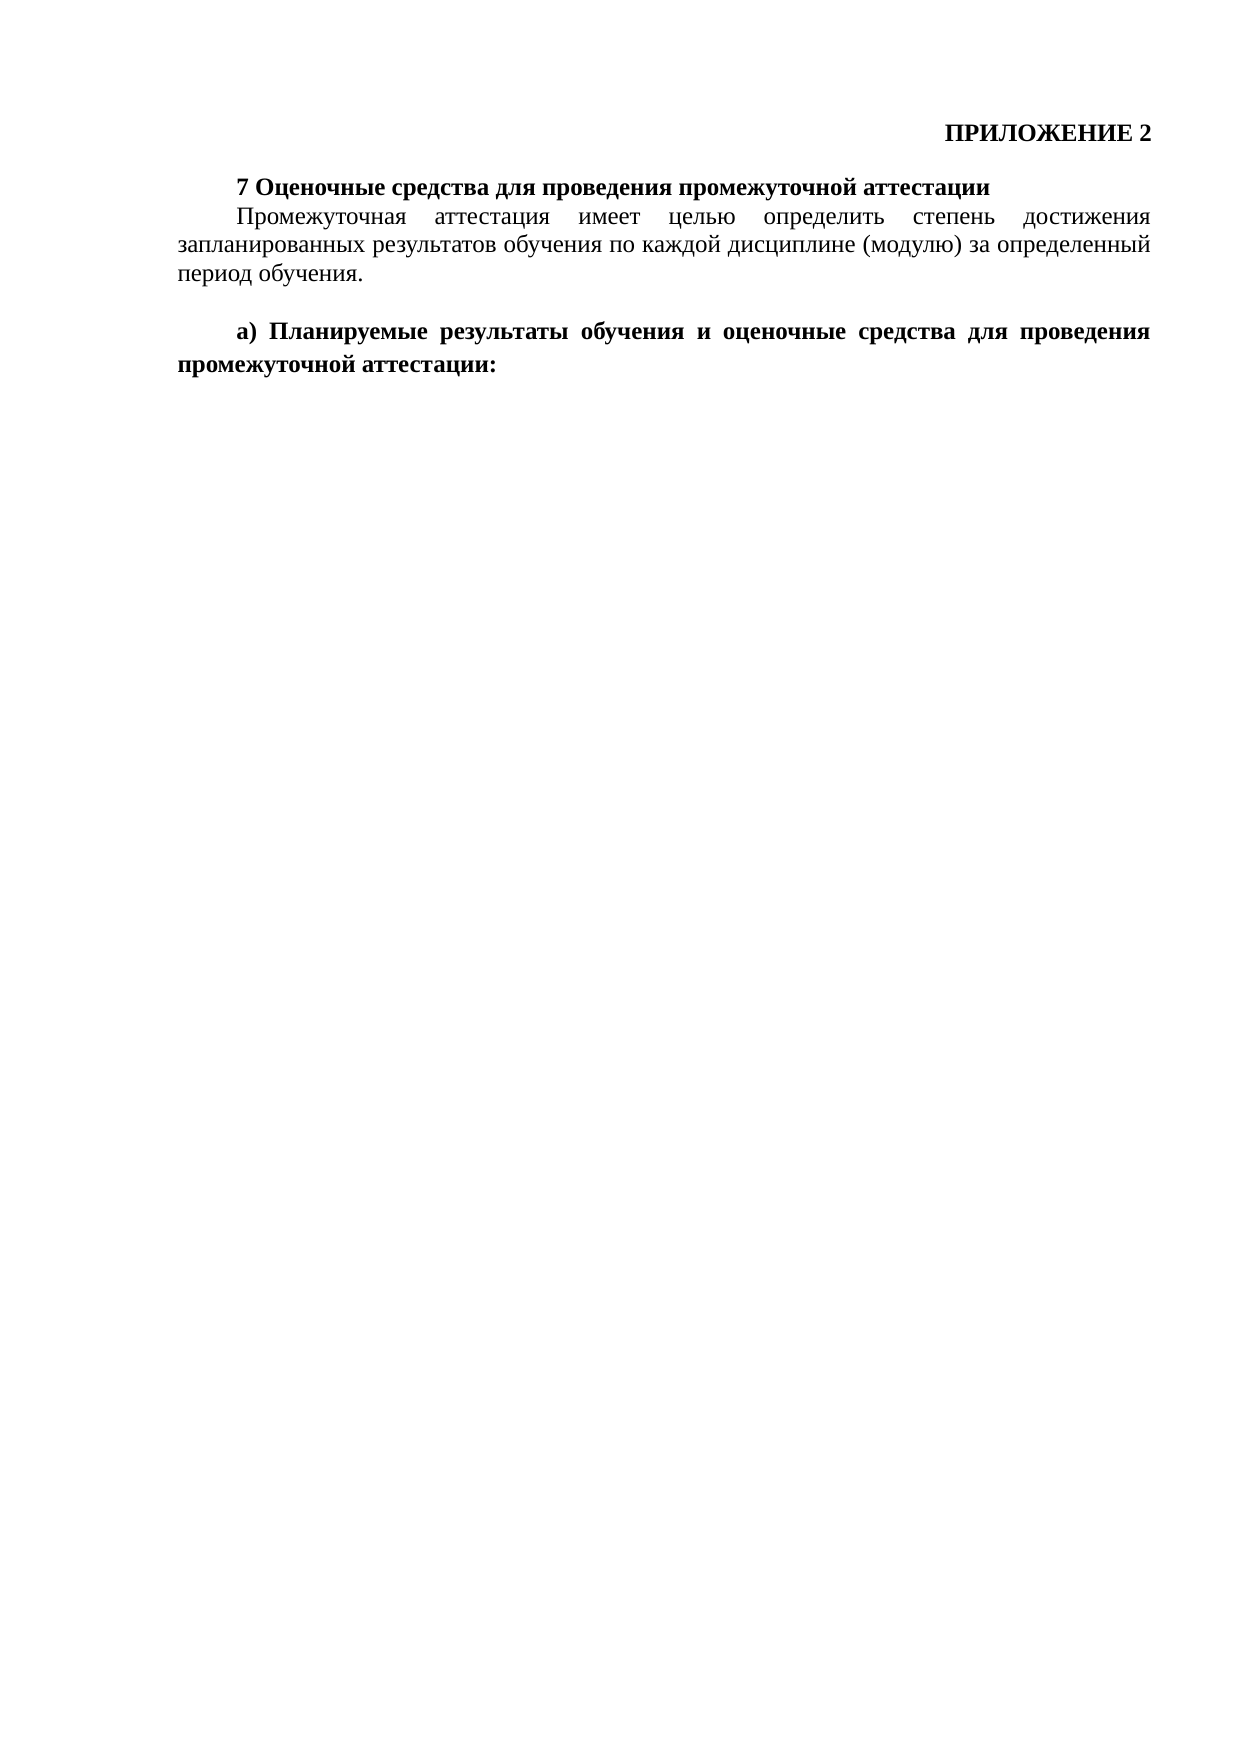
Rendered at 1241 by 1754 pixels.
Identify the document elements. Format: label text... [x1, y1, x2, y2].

text ПРИЛОЖЕНИЕ 2 [177, 118, 1152, 147]
text 7 Оценочные средства для проведения промежуточной аттестации [177, 172, 1152, 201]
text Промежуточная аттестация имеет целью определить степень достижения запланированных результатов обучения по каждой дисциплине (модулю) за определенный период обучения. [177, 201, 1152, 287]
text а) Планируемые результаты обучения и оценочные средства для проведения промежуточной аттестации: [177, 316, 1152, 377]
